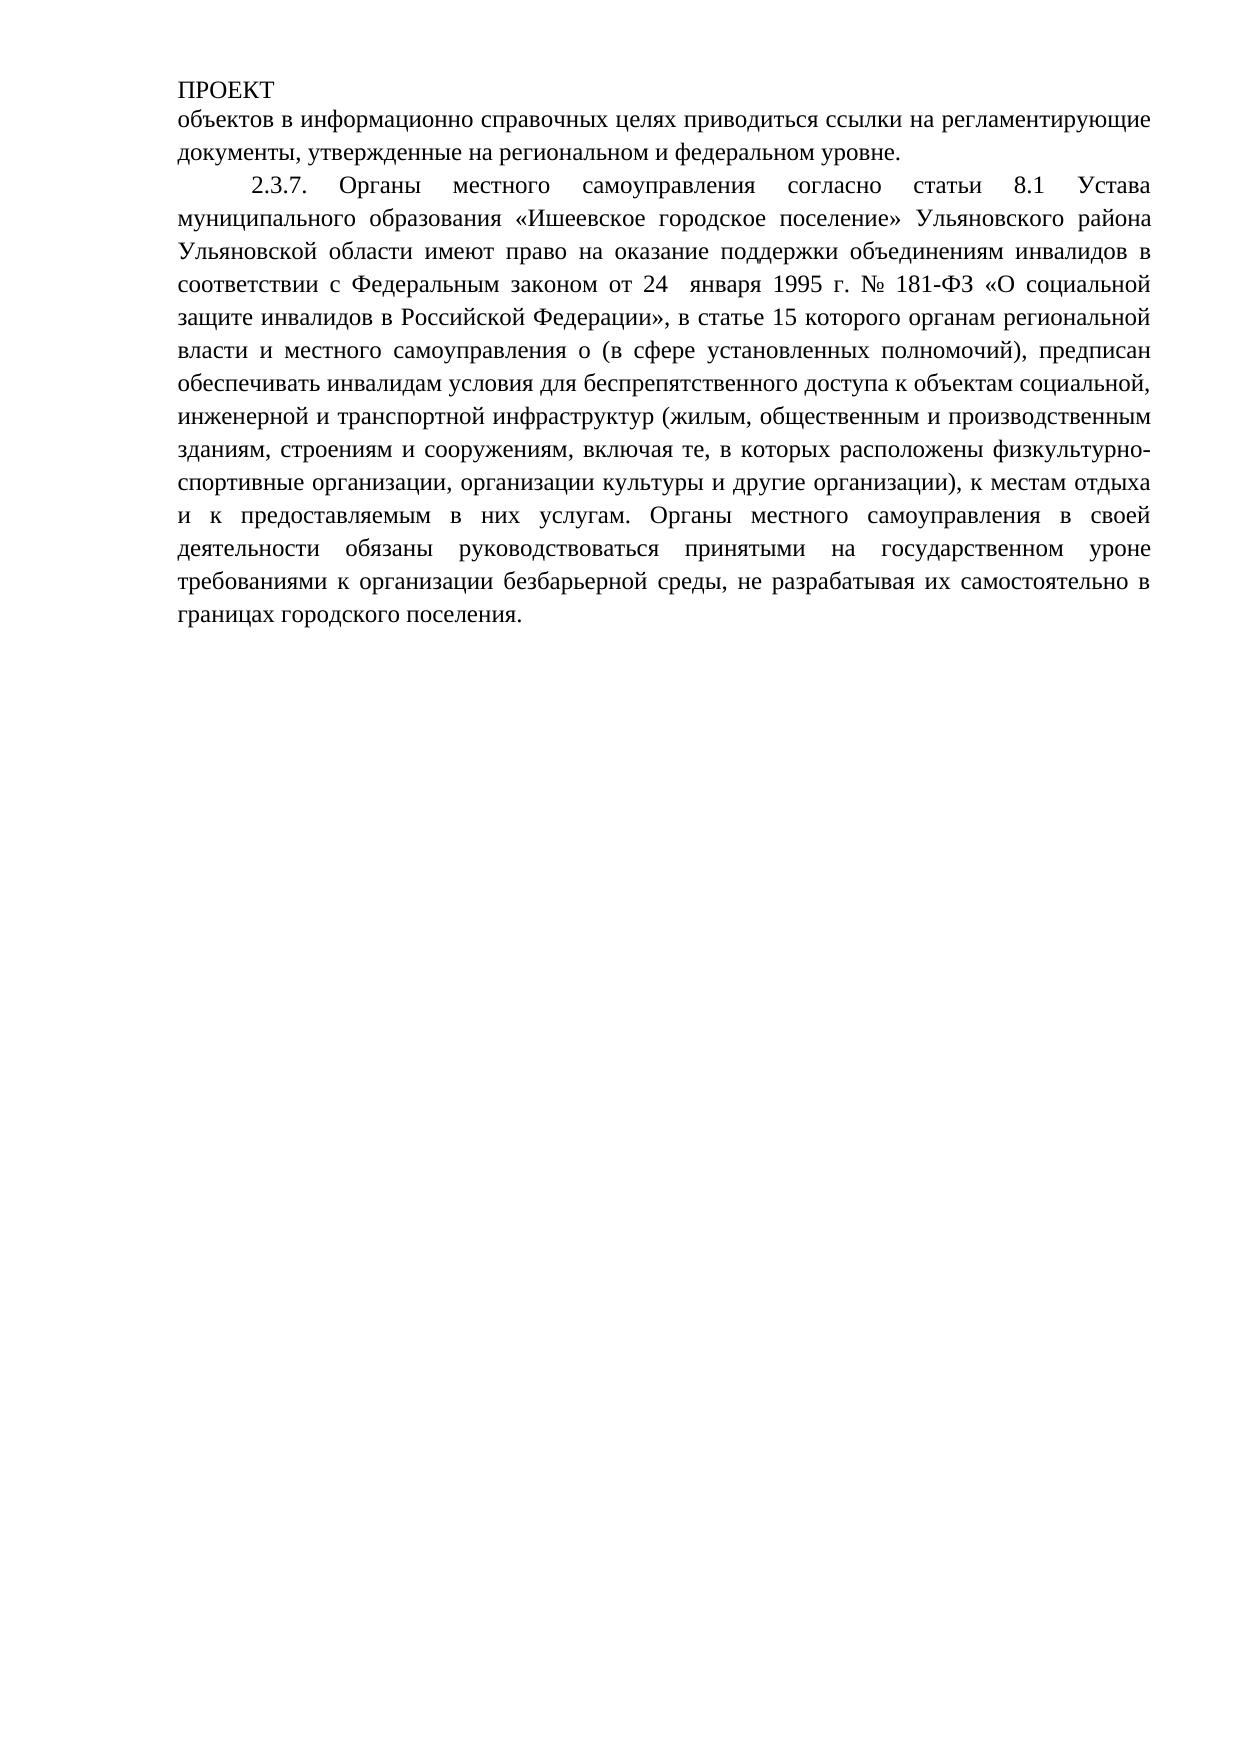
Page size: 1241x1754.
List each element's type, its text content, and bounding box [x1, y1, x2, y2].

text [177, 104, 1152, 166]
text 2.3.7. Органы местного самоуправления согласно статьи 8.1 Устава муниципального образования «Ишеевское городское поселение» Ульяновского района Ульяновской области имеют право на оказание поддержки объединениям инвалидов в соответствии с Федеральным законом от 24 января 1995 г. № 181-ФЗ «О социальной защите инвалидов в Российской Федерации», в статье 15 которого органам региональной власти и местного самоуправления о (в сфере установленных полномочий), предписан обеспечивать инвалидам условия для беспрепятственного доступа к объектам социальной, инженерной и транспортной инфраструктур (жилым, общественным и производственным зданиям, строениям и сооружениям, включая те, в которых расположены физкультурно-спортивные организации, организации культуры и другие организации), к местам отдыха и к предоставляемым в них услугам. Органы местного самоуправления в своей деятельности обязаны руководствоваться принятыми на государственном уроне требованиями к организации безбарьерной среды, не разрабатывая их самостоятельно в границах городского поселения. [177, 170, 1152, 628]
